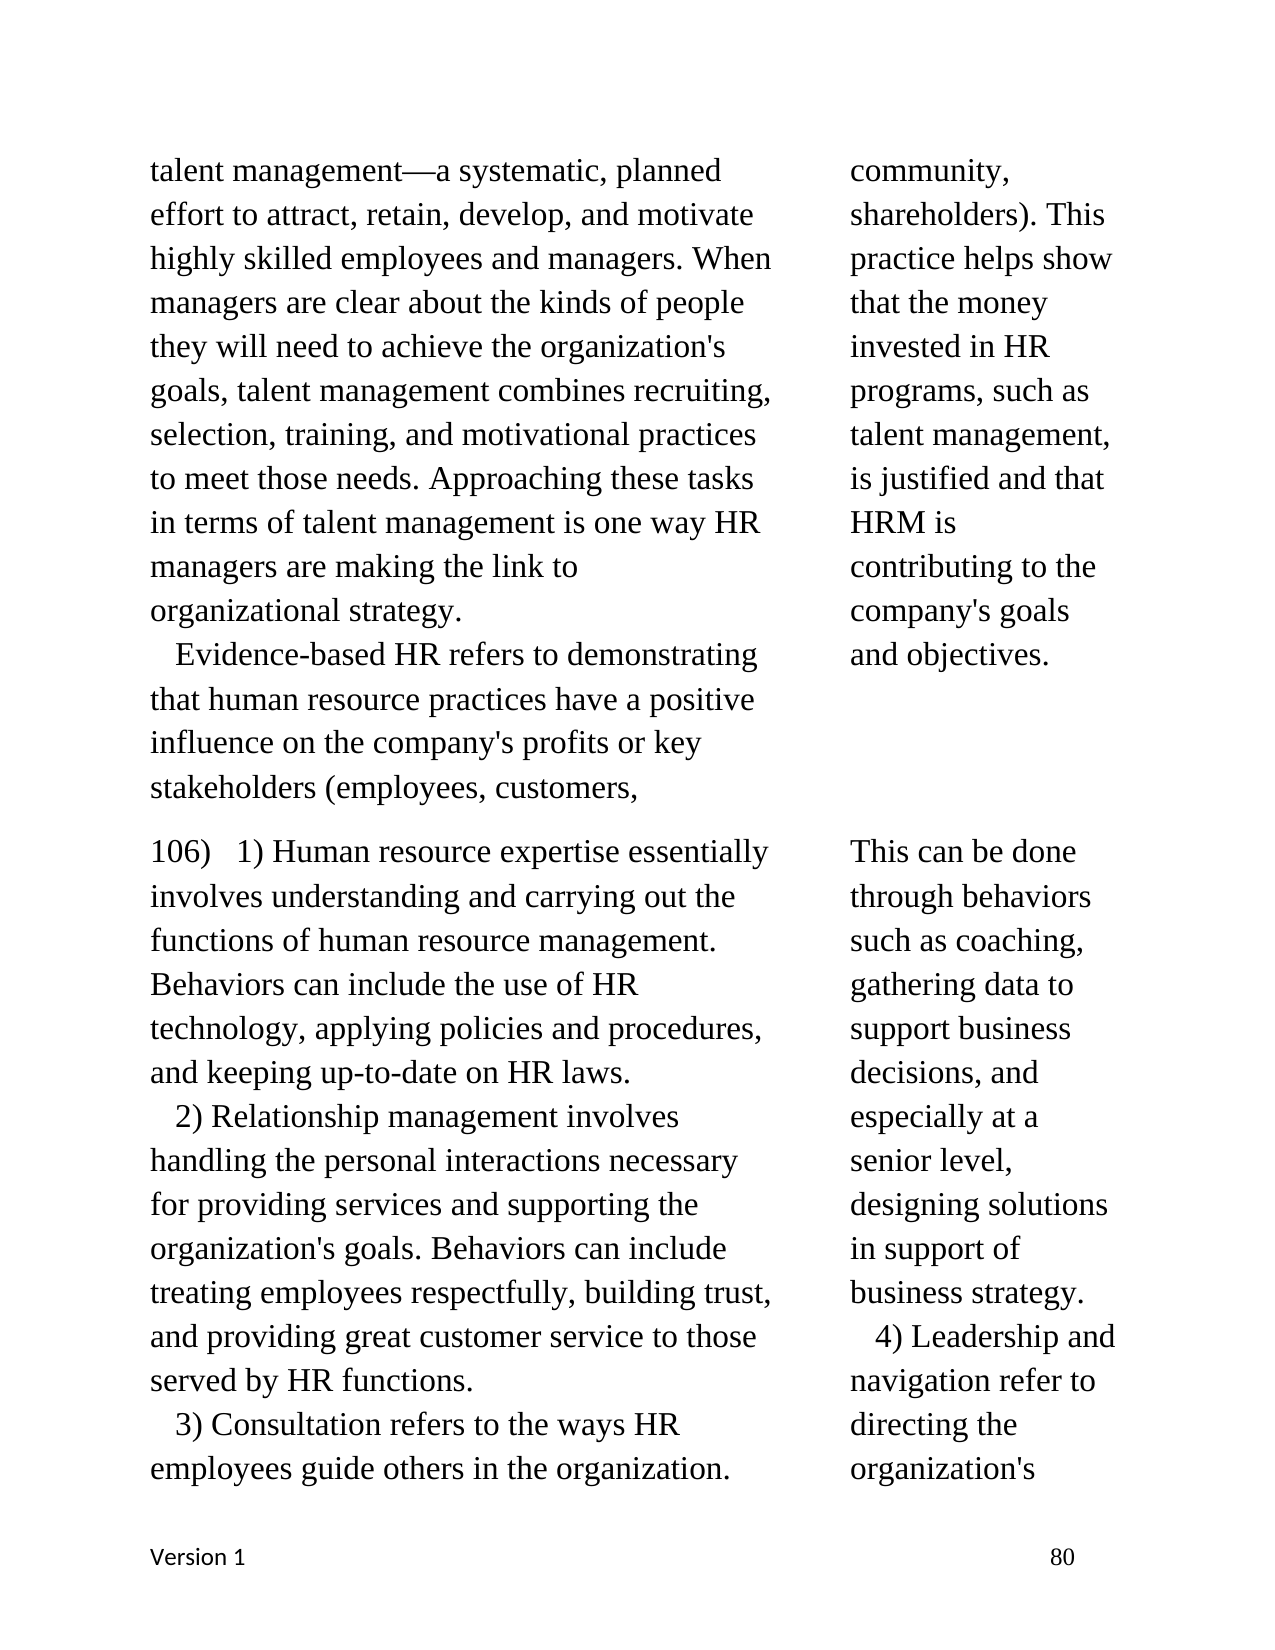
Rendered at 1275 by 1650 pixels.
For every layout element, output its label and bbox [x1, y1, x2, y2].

text [150, 832, 775, 1487]
text [150, 150, 775, 805]
text [850, 150, 1125, 673]
text [850, 832, 1125, 1487]
